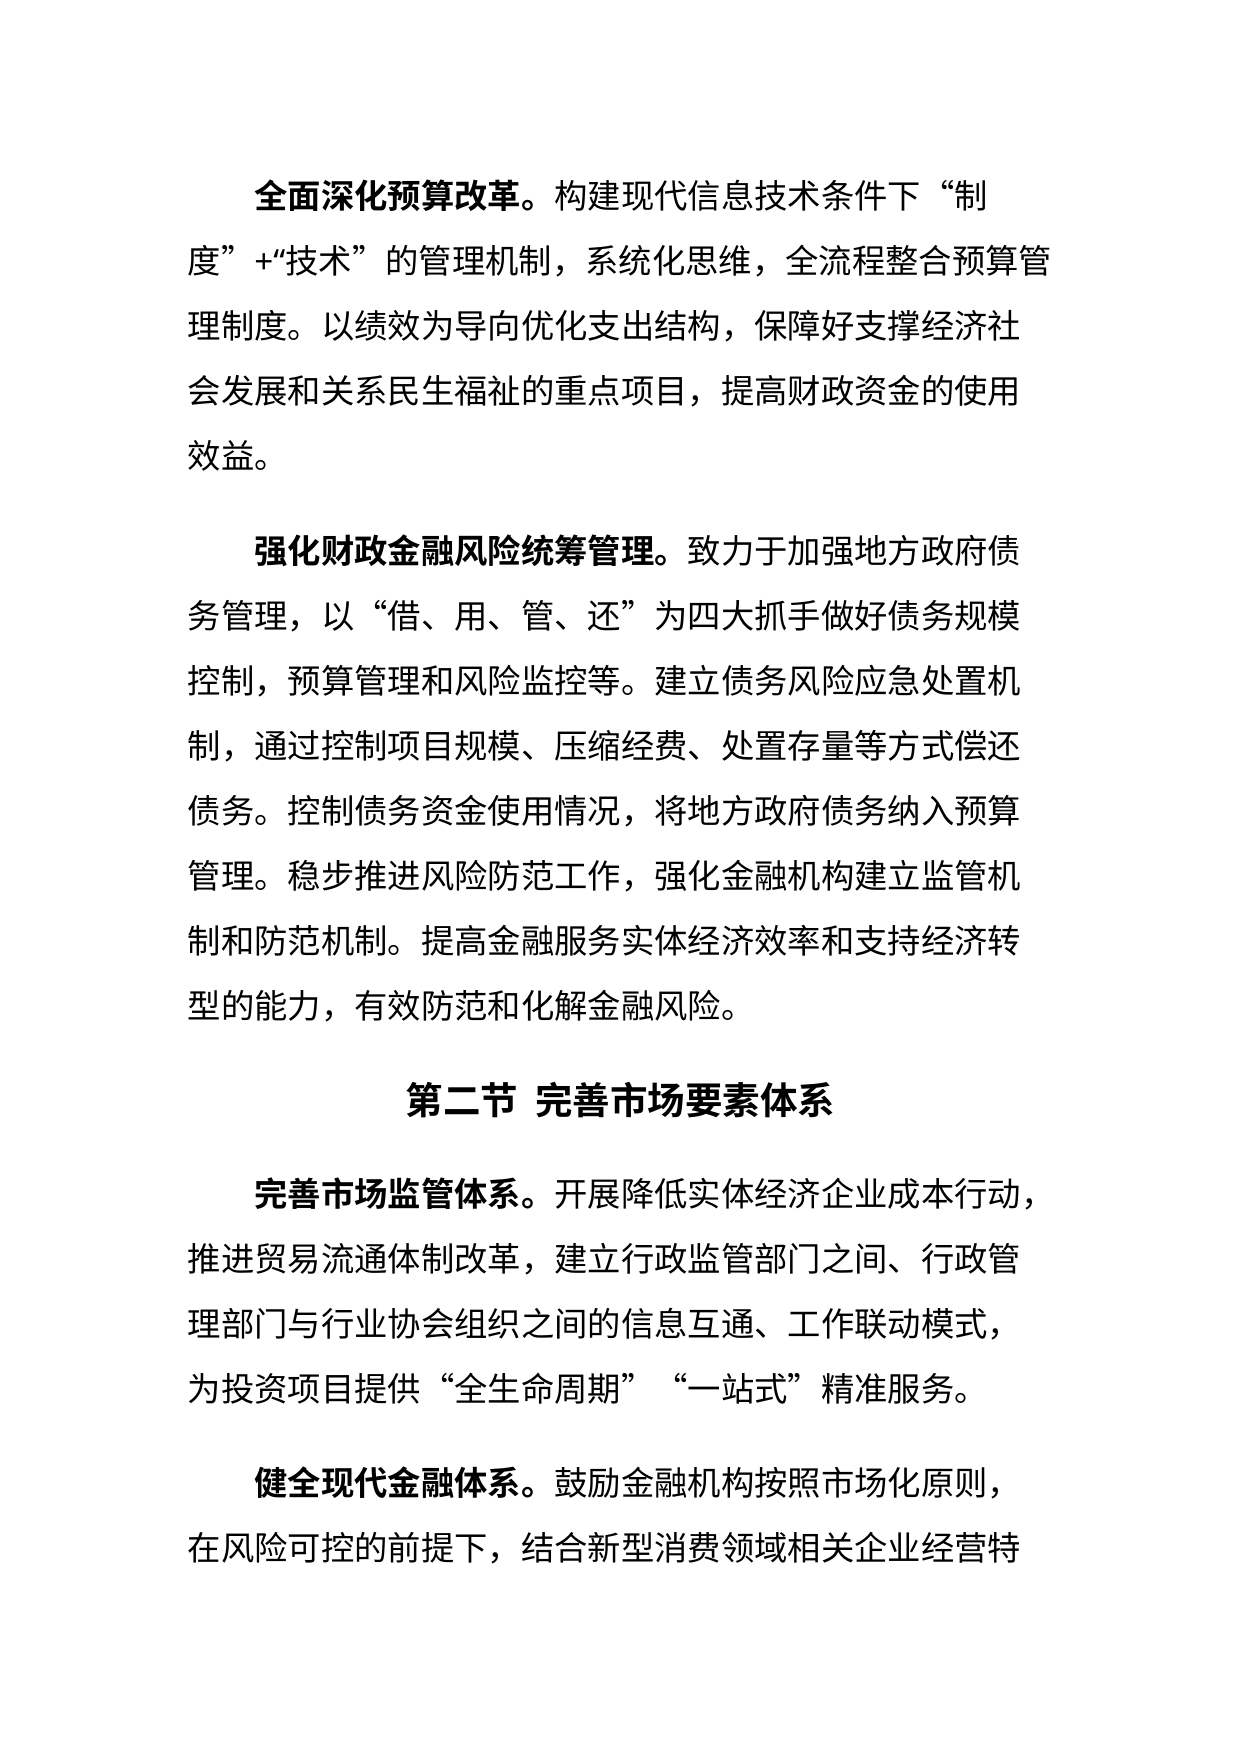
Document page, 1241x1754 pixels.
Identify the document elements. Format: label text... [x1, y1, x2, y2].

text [187, 1449, 1053, 1579]
text 强化财政金融风险统筹管理。致力于加强地方政府债务管理，以“借、用、管、还”为四大抓手做好债务规模控制，预算管理和风险监控等。建立债务风险应急处置机制，通过控制项目规模、压缩经费、处置存量等方式偿还债务。控制债务资金使用情况，将地方政府债务纳入预算管理。稳步推进风险防范工作，强化金融机构建立监管机制和防范机制。提高金融服务实体经济效率和支持经济转型的能力，有效防范和化解金融风险。 [187, 516, 1053, 1036]
subtitle 第二节 完善市场要素体系 [187, 1065, 1053, 1130]
text 全面深化预算改革。构建现代信息技术条件下“制度”+“技术”的管理机制，系统化思维，全流程整合预算管理制度。以绩效为导向优化支出结构，保障好支撑经济社会发展和关系民生福祉的重点项目，提高财政资金的使用效益。 [187, 162, 1053, 487]
text 完善市场监管体系。开展降低实体经济企业成本行动，推进贸易流通体制改革，建立行政监管部门之间、行政管理部门与行业协会组织之间的信息互通、工作联动模式，为投资项目提供“全生命周期”“一站式”精准服务。 [187, 1159, 1053, 1419]
